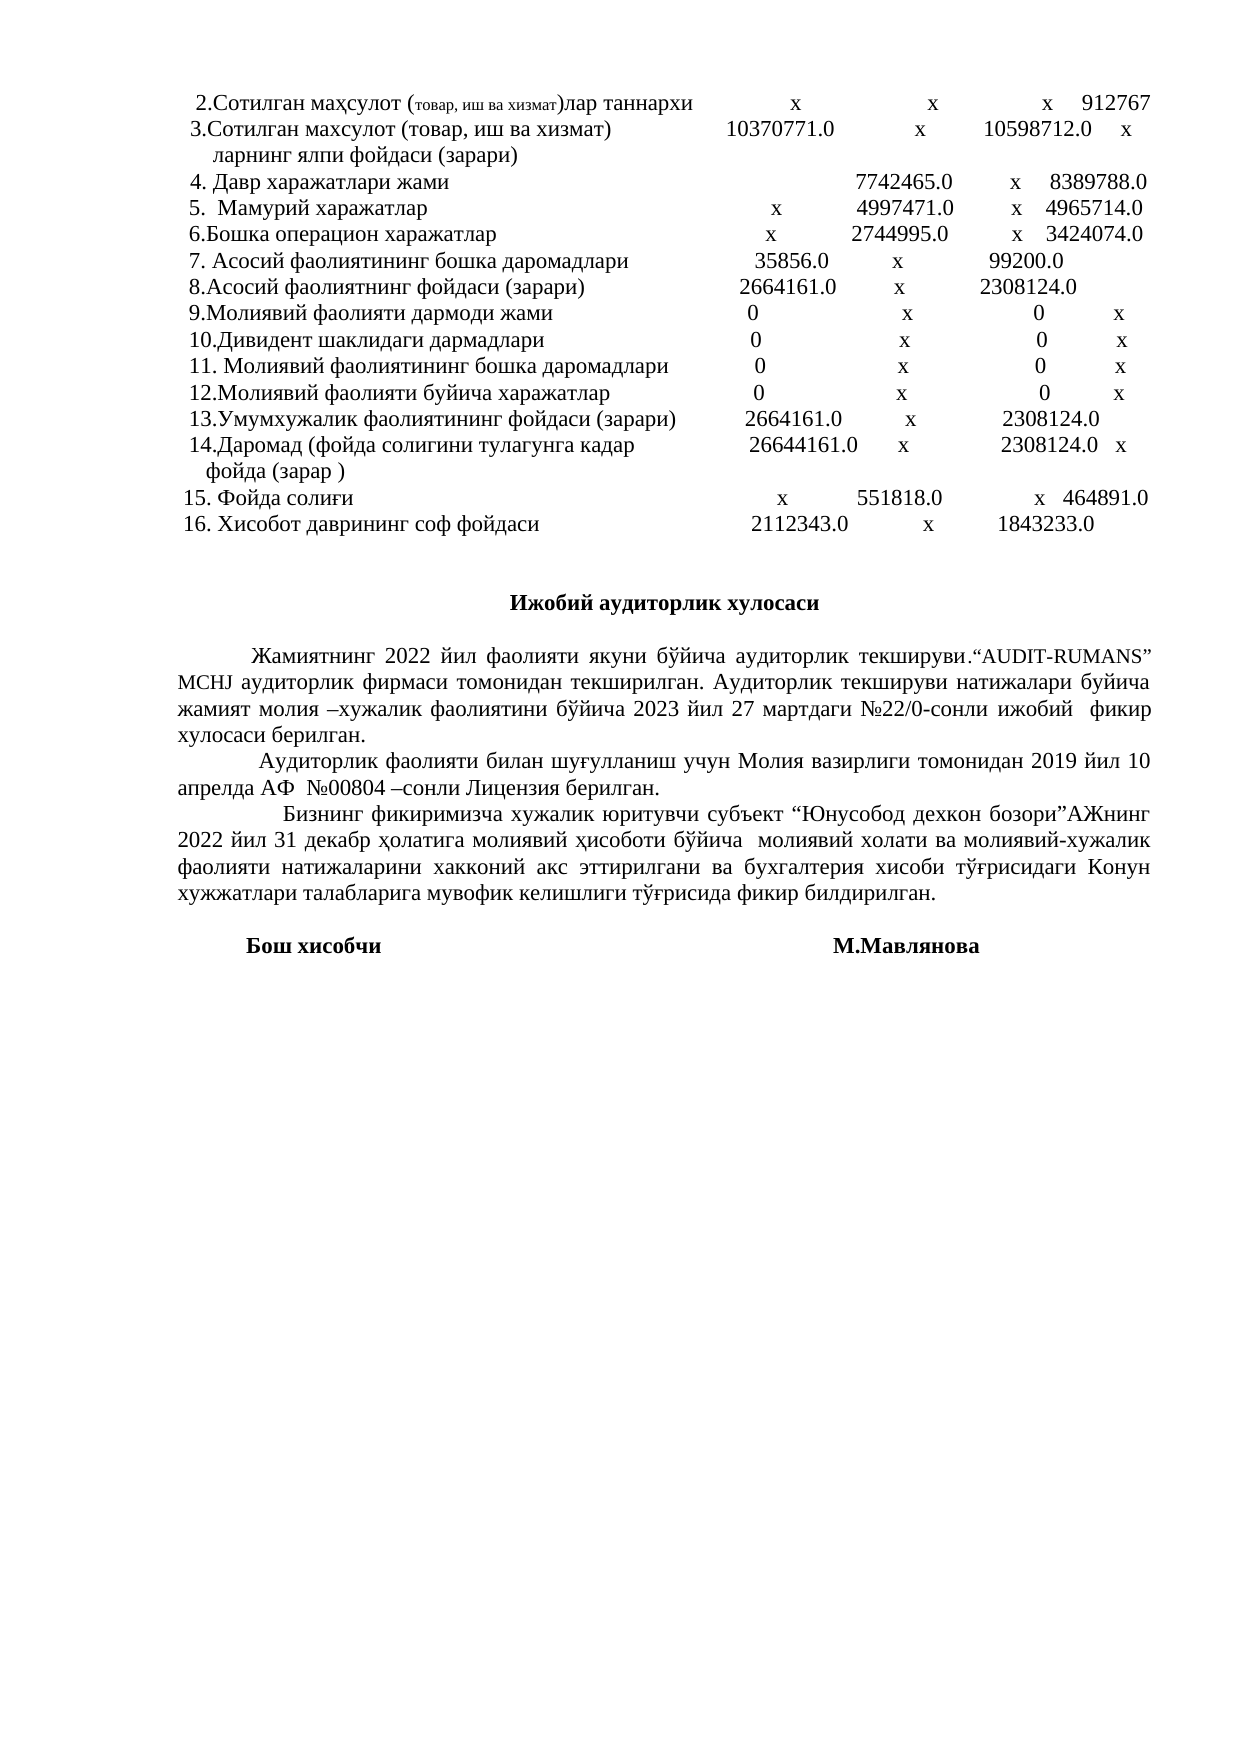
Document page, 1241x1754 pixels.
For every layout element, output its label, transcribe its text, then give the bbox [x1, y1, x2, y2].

text 14.Даромад (фойда солигини тулагунга кадар 26644161.0 х 2308124.0 х [177, 431, 1152, 458]
text Ижобий аудиторлик хулосаси [177, 589, 1152, 616]
text 4. Давр харажатлари жами 7742465.0 х 8389788.0 [190, 168, 1152, 194]
text 16. Хисобот даврининг соф фойдаси 2112343.0 х 1843233.0 [177, 510, 1152, 537]
text 7. Асосий фаолиятининг бошка даромадлари 35856.0 х 99200.0 [177, 247, 1152, 273]
text 9.Молиявий фаолияти дармоди жами 0 х 0 х [177, 299, 1152, 326]
text Бош хисобчи М.Мавлянова [177, 932, 1152, 958]
text фойда (зарар ) [177, 458, 1152, 484]
text Аудиторлик фаолияти билан шуғулланиш учун Молия вазирлиги томонидан 2019 йил 10 апрелда АФ №00804 –сонли Лицензия берилган. [177, 747, 1152, 800]
text 11. Молиявий фаолиятининг бошка даромадлари 0 х 0 х [177, 352, 1152, 378]
text 5. Мамурий харажатлар х 4997471.0 х 4965714.0 [177, 194, 1152, 220]
text 10.Дивидент шаклидаги дармадлари 0 х 0 х [177, 326, 1152, 352]
text 12.Молиявий фаолияти буйича харажатлар 0 х 0 х [177, 378, 1152, 405]
text 3.Сотилган махсулот (товар, иш ва хизмат) 10370771.0 х 10598712.0 х [190, 115, 1152, 141]
text ларнинг ялпи фойдаси (зарари) [190, 141, 1152, 168]
text Жамиятнинг 2022 йил фаолияти якуни бўйича аудиторлик текшируви.“AUDIT-RUMANS” MCHJ аудиторлик фирмаси томонидан текширилган. Аудиторлик текшируви натижалари буйича жамият молия –хужалик фаолиятини бўйича 2023 йил 27 мартдаги №22/0-сонли ижобий фикир хулосаси берилган. [177, 642, 1152, 747]
text 2.Сотилган маҳсулот (товар, иш ва хизмат)лар таннархи х х х 912767 [190, 89, 1152, 115]
text Бизнинг фикиримизча хужалик юритувчи субъект “Юнусобод дехкон бозори”АЖнинг 2022 йил 31 декабр ҳолатига молиявий ҳисоботи бўйича молиявий холати ва молиявий-хужалик фаолияти натижаларини хакконий акс эттирилгани ва бухгалтерия хисоби тўғрисидаги Конун хужжатлари талабларига мувофик келишлиги тўғрисида фикир билдирилган. [177, 800, 1152, 906]
text 15. Фойда солиғи х 551818.0 х 464891.0 [177, 484, 1152, 510]
text 8.Асосий фаолиятнинг фойдаси (зарари) 2664161.0 х 2308124.0 [177, 273, 1152, 299]
text 13.Умумхужалик фаолиятининг фойдаси (зарари) 2664161.0 х 2308124.0 [177, 405, 1152, 431]
text 6.Бошка операцион харажатлар х 2744995.0 х 3424074.0 [177, 220, 1152, 247]
